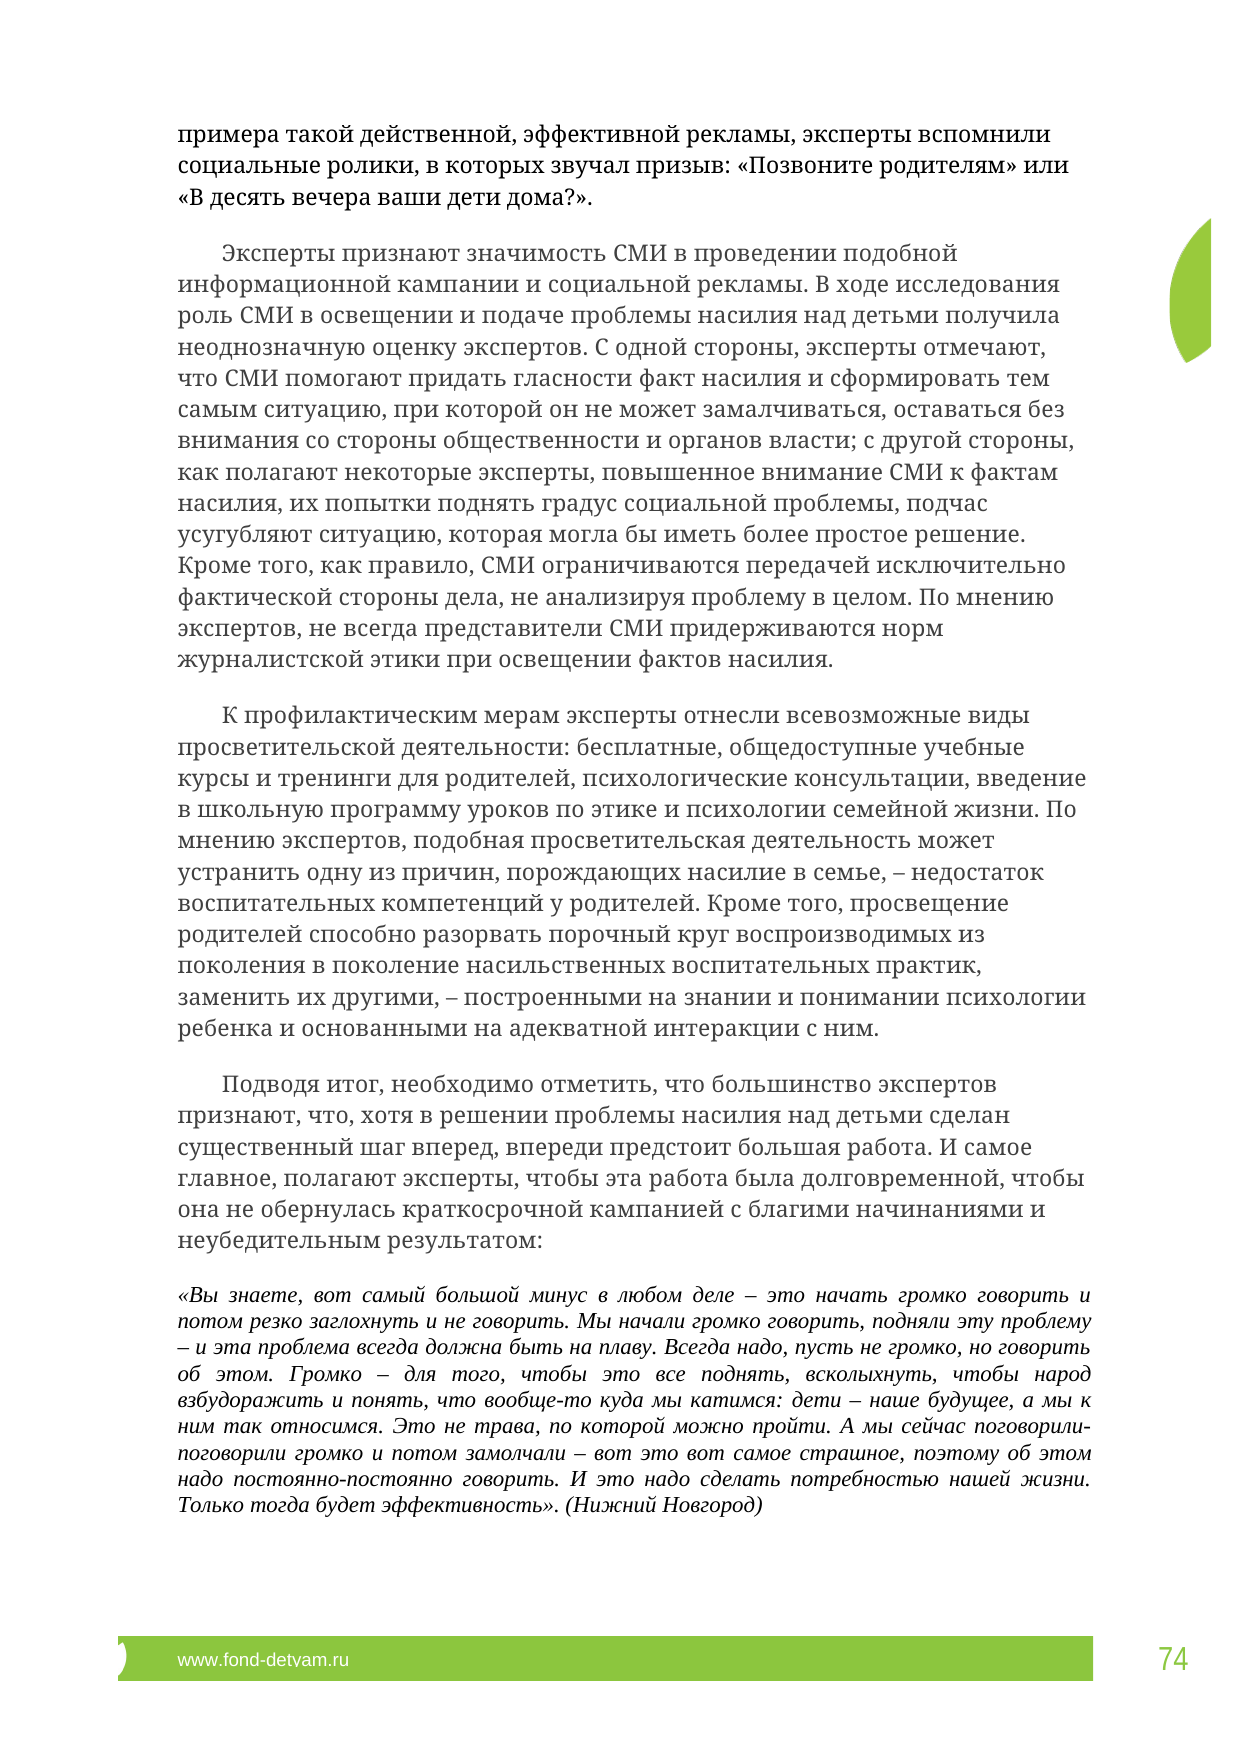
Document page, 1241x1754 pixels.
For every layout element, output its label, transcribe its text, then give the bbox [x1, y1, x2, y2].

text «Вы знаете, вот самый большой минус в любом деле – это начать громко говорить и потом резко заглохнуть и не говорить. Мы начали громко говорить, подняли эту проблему – и эта проблема всегда должна быть на плаву. Всегда надо, пусть не громко, но говорить об этом. Громко – для того, чтобы это все поднять, всколыхнуть, чтобы народ взбудоражить и понять, что вообще-то куда мы катимся: дети – наше будущее, а мы к ним так относимся. Это не трава, по которой можно пройти. А мы сейчас поговорили-поговорили громко и потом замолчали – вот это вот самое страшное, поэтому об этом надо постоянно-постоянно говорить. И это надо сделать потребностью нашей жизни. Только тогда будет эффективность». (Нижний Новгород) [177, 1281, 1092, 1518]
picture [1169, 218, 1212, 363]
text К профилактическим мерам эксперты отнесли всевозможные виды просветительской деятельности: бесплатные, общедоступные учебные курсы и тренинги для родителей, психологические консультации, введение в школьную программу уроков по этике и психологии семейной жизни. По мнению экспертов, подобная просветительская деятельность может устранить одну из причин, порождающих насилие в семье, – недостаток воспитательных компетенций у родителей. Кроме того, просвещение родителей способно разорвать порочный круг воспроизводимых из поколения в поколение насильственных воспитательных практик, заменить их другими, – построенными на знании и понимании психологии ребенка и основанными на адекватной интеракции с ним. [177, 699, 1092, 1043]
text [177, 118, 1092, 212]
picture [118, 1636, 1094, 1681]
text Подводя итог, необходимо отметить, что большинство экспертов признают, что, хотя в решении проблемы насилия над детьми сделан существенный шаг вперед, впереди предстоит большая работа. И самое главное, полагают эксперты, чтобы эта работа была долговременной, чтобы она не обернулась краткосрочной кампанией с благими начинаниями и неубедительным результатом: [177, 1068, 1092, 1256]
text Эксперты признают значимость СМИ в проведении подобной информационной кампании и социальной рекламы. В ходе исследования роль СМИ в освещении и подаче проблемы насилия над детьми получила неоднозначную оценку экспертов. С одной стороны, эксперты отмечают, что СМИ помогают придать гласности факт насилия и сформировать тем самым ситуацию, при которой он не может замалчиваться, оставаться без внимания со стороны общественности и органов власти; с другой стороны, как полагают некоторые эксперты, повышенное внимание СМИ к фактам насилия, их попытки поднять градус социальной проблемы, подчас усугубляют ситуацию, которая могла бы иметь более простое решение. Кроме того, как правило, СМИ ограничиваются передачей исключительно фактической стороны дела, не анализируя проблему в целом. По мнению экспертов, не всегда представители СМИ придерживаются норм журналистской этики при освещении фактов насилия. [177, 237, 1092, 674]
